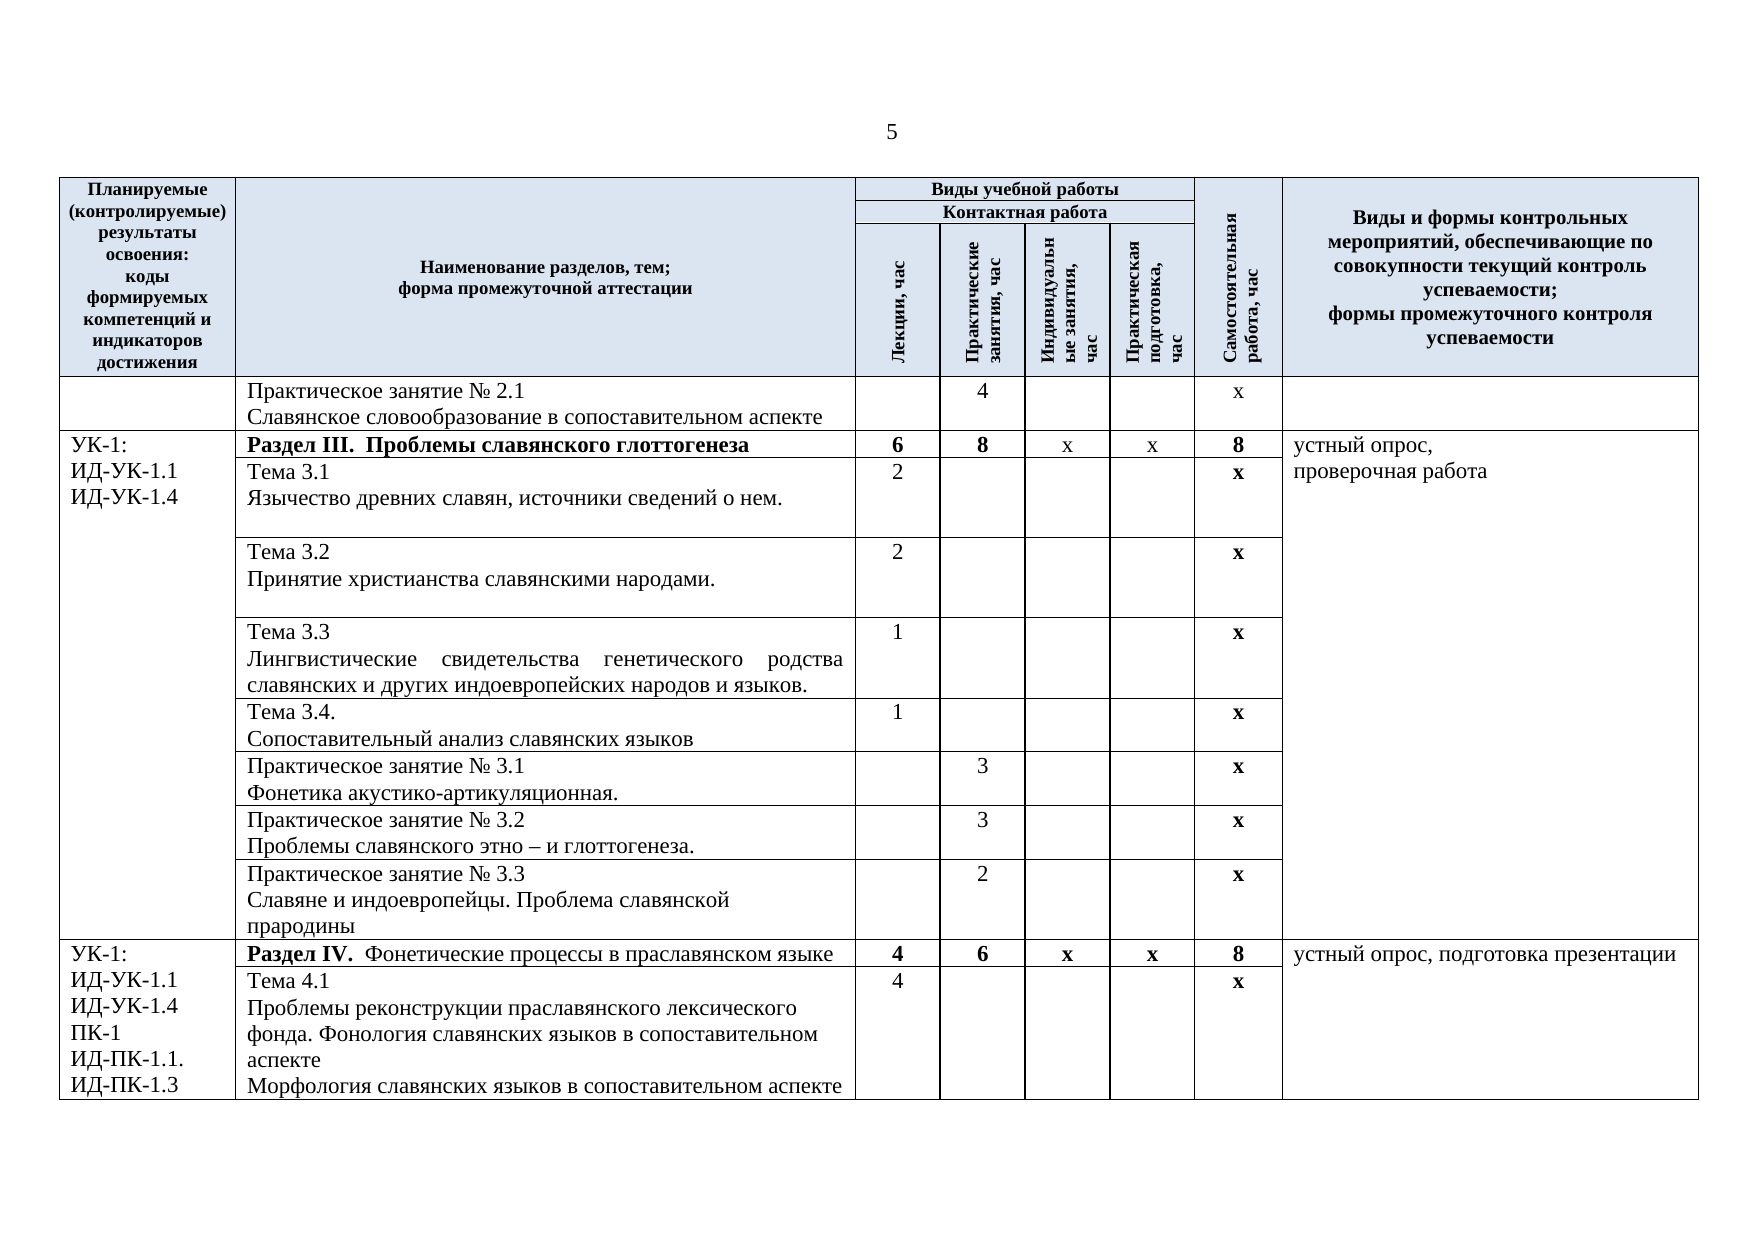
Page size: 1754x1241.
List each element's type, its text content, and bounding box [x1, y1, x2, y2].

table_cell х [1195, 860, 1282, 939]
table_cell 2 [856, 538, 939, 617]
table_cell 4 [941, 377, 1024, 430]
table_cell х [1195, 752, 1282, 805]
table_cell [941, 699, 1024, 751]
table_cell устный опрос, проверочная работа [1283, 431, 1698, 939]
table_cell 4 [856, 940, 939, 966]
table_cell х [1195, 806, 1282, 859]
table_cell Практическая подготовка, час [1111, 224, 1194, 376]
table_cell Тема 3.1 Язычество древних славян, источники сведений о нем. [236, 458, 855, 537]
table_cell х [1195, 538, 1282, 617]
table_cell УК-1: ИД-УК-1.1 ИД-УК-1.4 [60, 431, 235, 939]
table_cell [1026, 967, 1109, 1099]
table_cell Тема 4.1 Проблемы реконструкции праславянского лексического фонда. Фонология славянских языков в сопоставительном аспекте Морфология славянских языков в сопоставительном аспекте Синтаксис славянских языков в сопоставительном аспекте [236, 967, 855, 1099]
table_cell Практическое занятие № 3.3 Славяне и индоевропейцы. Проблема славянской прародины [236, 860, 855, 939]
table_cell Контактная работа [856, 201, 1194, 222]
table_cell 8 [1195, 940, 1282, 966]
table_cell 1 [856, 699, 939, 751]
table_cell х [1195, 967, 1282, 1099]
table_cell 2 [856, 458, 939, 537]
table_cell [1111, 806, 1194, 859]
table_cell [1111, 752, 1194, 805]
table_cell х [1026, 431, 1109, 457]
table_cell Практическое занятие № 3.1 Фонетика акустико-артикуляционная. [236, 752, 855, 805]
table_cell [856, 860, 939, 939]
table_cell 4 [856, 967, 939, 1099]
table_cell Тема 3.2 Принятие христианства славянскими народами. [236, 538, 855, 617]
table_cell [856, 806, 939, 859]
table_cell Практическое занятие № 3.2 Проблемы славянского этно – и глоттогенеза. [236, 806, 855, 859]
table_cell [941, 967, 1024, 1099]
table_cell 3 [941, 752, 1024, 805]
table_header Виды и формы контрольных мероприятий, обеспечивающие по совокупности текущий контроль успеваемости; формы промежуточного контроля успеваемости [1283, 178, 1698, 376]
table_cell х [1195, 377, 1282, 430]
table_cell Раздел IV. Фонетические процессы в праславянском языке [236, 940, 855, 966]
table_cell х [1195, 458, 1282, 537]
table_cell х [1195, 699, 1282, 751]
table_cell х [1111, 940, 1194, 966]
table_cell 1 [856, 618, 939, 697]
table_cell [856, 752, 939, 805]
table_cell [941, 458, 1024, 537]
table_cell [1026, 699, 1109, 751]
table_cell 6 [941, 940, 1024, 966]
table_cell [1111, 860, 1194, 939]
table_cell Индивидуальные занятия, час [1026, 224, 1109, 376]
table_cell [1111, 377, 1194, 430]
table_cell Тема 3.4. Сопоставительный анализ славянских языков [236, 699, 855, 751]
table_cell [941, 538, 1024, 617]
table_cell [1111, 538, 1194, 617]
table_cell [1026, 377, 1109, 430]
table_cell Практические занятия, час [941, 224, 1024, 376]
table_cell [856, 377, 939, 430]
table_cell 3 [941, 806, 1024, 859]
table_cell х [1026, 940, 1109, 966]
table_cell [1111, 699, 1194, 751]
table_cell [1026, 618, 1109, 697]
table_cell [1026, 752, 1109, 805]
table_cell 6 [856, 431, 939, 457]
table_cell Раздел III. Проблемы славянского глоттогенеза [236, 431, 855, 457]
table_cell [1111, 967, 1194, 1099]
table_cell х [1111, 431, 1194, 457]
table_cell [1026, 806, 1109, 859]
table_cell [1026, 538, 1109, 617]
table_cell 2 [941, 860, 1024, 939]
table_cell [1026, 458, 1109, 537]
table_cell 8 [941, 431, 1024, 457]
table_header Виды учебной работы [856, 178, 1194, 200]
table_cell х [1195, 618, 1282, 697]
table_header Самостоятельная работа, час [1195, 178, 1282, 376]
table_cell устный опрос, подготовка презентации [1283, 940, 1698, 1099]
table_cell УК-1: ИД-УК-1.1 ИД-УК-1.4 ПК-1 ИД-ПК-1.1. ИД-ПК-1.3 [60, 940, 235, 1099]
table_header Планируемые (контролируемые) результаты освоения: коды формируемых компетенций и индикаторов достижения компетенций [60, 178, 235, 376]
table_cell 8 [1195, 431, 1282, 457]
table_cell [1111, 618, 1194, 697]
table_cell [1111, 458, 1194, 537]
table_cell [1026, 860, 1109, 939]
table_cell Лекции, час [856, 224, 939, 376]
table_cell [941, 618, 1024, 697]
table_header Наименование разделов, тем; форма промежуточной аттестации [236, 178, 855, 376]
table_cell Тема 3.3 Лингвистические свидетельства генетического родства славянских и других индоевропейских народов и языков. [236, 618, 855, 697]
table_cell Практическое занятие № 2.1 Славянское словообразование в сопоставительном аспекте [236, 377, 855, 430]
